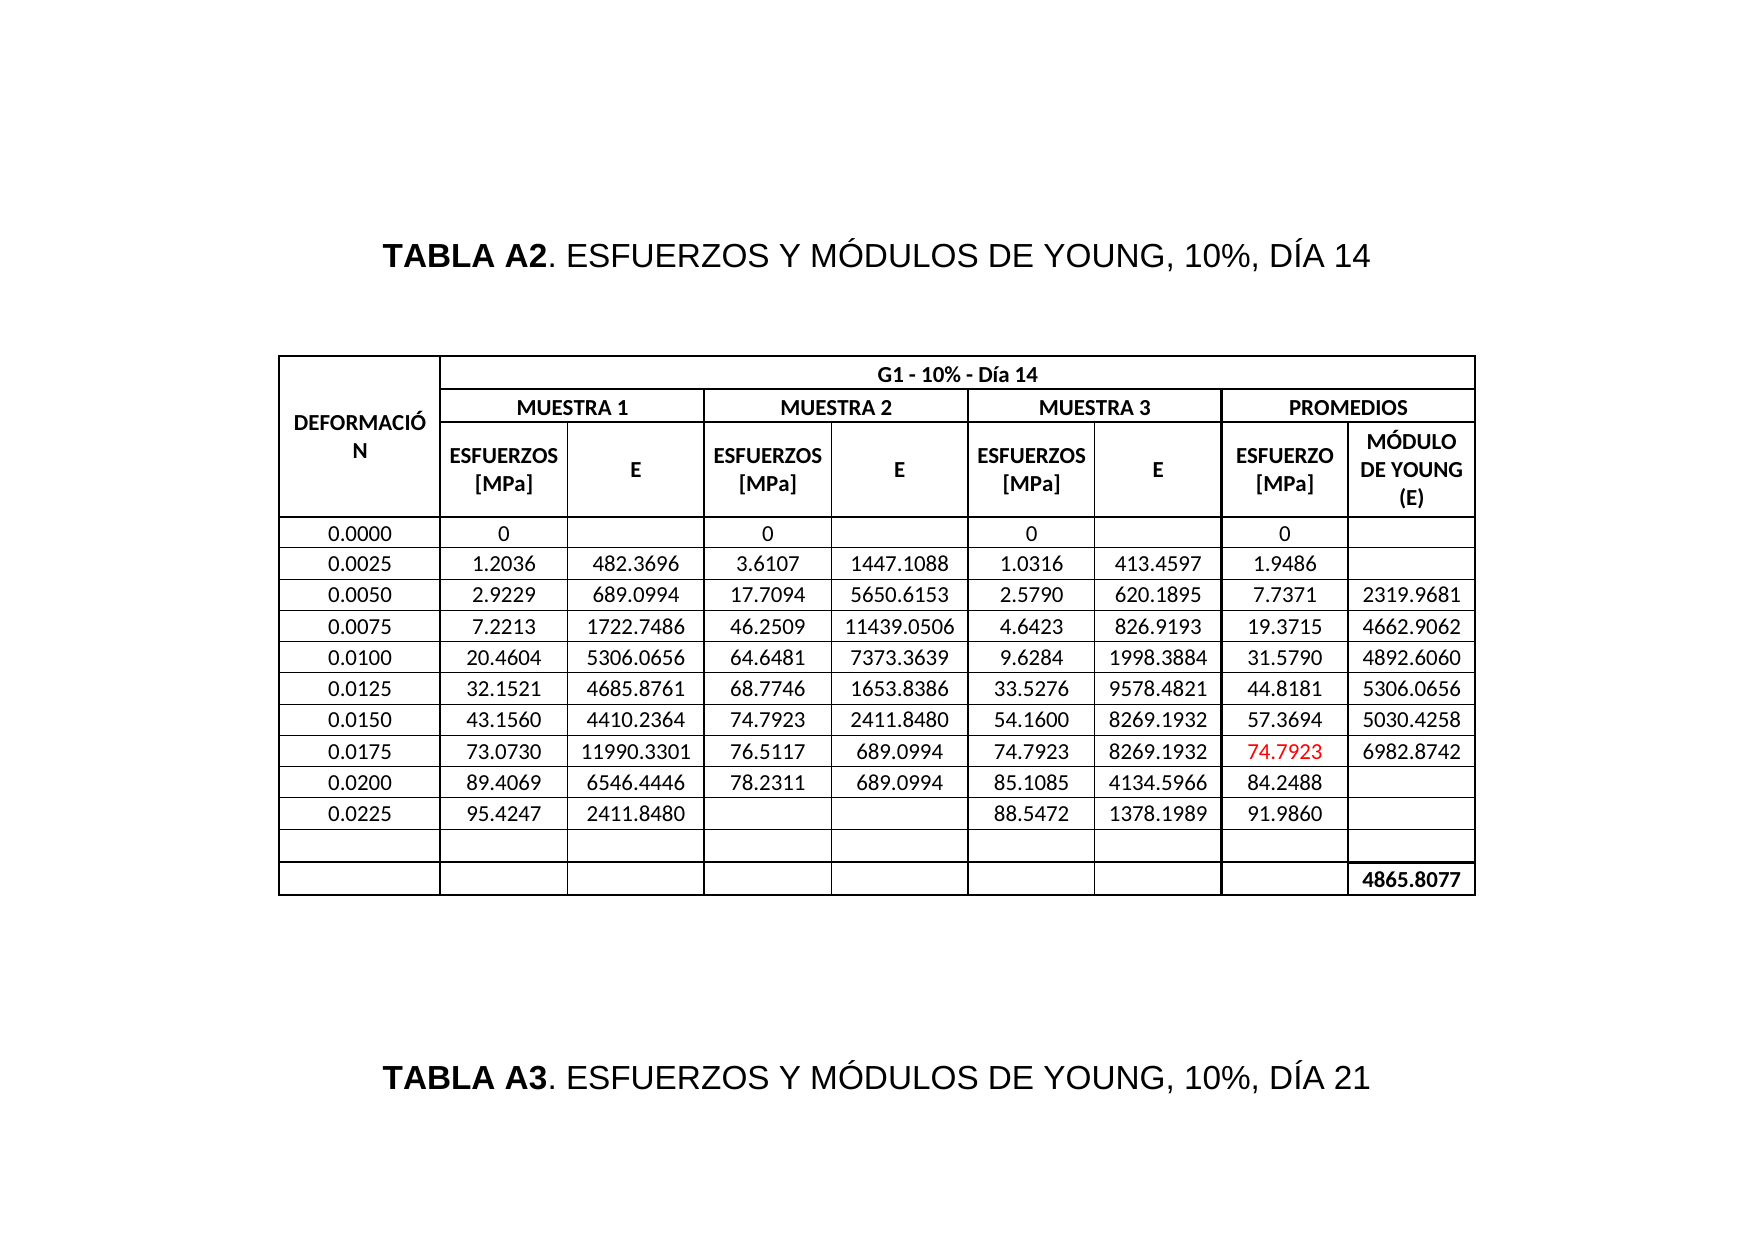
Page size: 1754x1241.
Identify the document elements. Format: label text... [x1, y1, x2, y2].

table_cell [1223, 863, 1347, 894]
table_cell 54.1600 [969, 705, 1094, 735]
table_cell 7.7371 [1223, 580, 1347, 610]
table_cell 33.5276 [969, 673, 1094, 703]
table_cell 4892.6060 [1349, 642, 1474, 672]
table_cell [832, 798, 967, 828]
table_cell 0.0175 [280, 736, 439, 766]
table_cell [1223, 830, 1347, 861]
table_cell 89.4069 [441, 767, 567, 797]
table_cell 0.0025 [280, 548, 439, 578]
table_cell ESFUERZOS [MPa] [441, 423, 567, 516]
table_cell 3.6107 [705, 548, 831, 578]
table_cell [1095, 863, 1220, 894]
table_cell 4662.9062 [1349, 611, 1474, 641]
table_cell [441, 830, 567, 861]
table_cell 4134.5966 [1095, 767, 1220, 797]
table_cell [969, 830, 1094, 861]
table_cell [280, 830, 439, 861]
table_cell 5306.0656 [568, 642, 703, 672]
table_cell 0.0000 [280, 518, 439, 547]
table_cell 0 [1223, 518, 1347, 547]
table_cell 0.0050 [280, 580, 439, 610]
table_cell 0 [969, 518, 1094, 547]
table_cell MUESTRA 1 [441, 390, 703, 421]
table_cell [705, 798, 831, 828]
table_cell 17.7094 [705, 580, 831, 610]
table_cell 482.3696 [568, 548, 703, 578]
table_cell 826.9193 [1095, 611, 1220, 641]
table_cell 8269.1932 [1095, 736, 1220, 766]
table_cell E [568, 423, 703, 516]
table_cell 43.1560 [441, 705, 567, 735]
table_cell 57.3694 [1223, 705, 1347, 735]
table_cell 0 [441, 518, 567, 547]
table_cell 11990.3301 [568, 736, 703, 766]
table_cell 0 [705, 518, 831, 547]
table_cell 2.9229 [441, 580, 567, 610]
table_cell 1447.1088 [832, 548, 967, 578]
table_cell 91.9860 [1223, 798, 1347, 828]
table_cell 1.9486 [1223, 548, 1347, 578]
table_cell 5030.4258 [1349, 705, 1474, 735]
table_cell 689.0994 [832, 736, 967, 766]
table_cell 7.2213 [441, 611, 567, 641]
table_cell 8269.1932 [1095, 705, 1220, 735]
table_cell [568, 830, 703, 861]
table_cell 1.2036 [441, 548, 567, 578]
table_cell 0.0125 [280, 673, 439, 703]
table_cell 95.4247 [441, 798, 567, 828]
table_cell [280, 863, 439, 894]
table_cell 9578.4821 [1095, 673, 1220, 703]
table_cell 76.5117 [705, 736, 831, 766]
table_cell 5650.6153 [832, 580, 967, 610]
table_cell 31.5790 [1223, 642, 1347, 672]
table_cell 689.0994 [832, 767, 967, 797]
table_cell 2411.8480 [832, 705, 967, 735]
table_cell 85.1085 [969, 767, 1094, 797]
table_cell 620.1895 [1095, 580, 1220, 610]
table_cell 1653.8386 [832, 673, 967, 703]
table_cell 32.1521 [441, 673, 567, 703]
table_cell ESFUERZOS [MPa] [705, 423, 831, 516]
table_cell PROMEDIOS [1223, 390, 1474, 421]
table_cell [832, 863, 967, 894]
table_cell 6982.8742 [1349, 736, 1474, 766]
table_cell [1349, 767, 1474, 797]
table_cell 6546.4446 [568, 767, 703, 797]
table_cell MUESTRA 3 [969, 390, 1220, 421]
table_cell 1378.1989 [1095, 798, 1220, 828]
table_cell [1349, 518, 1474, 547]
table_cell 2411.8480 [568, 798, 703, 828]
table_cell 11439.0506 [832, 611, 967, 641]
table_cell [1095, 518, 1220, 547]
table_cell [832, 830, 967, 861]
table_cell 74.7923 [1223, 736, 1347, 766]
table_cell 1722.7486 [568, 611, 703, 641]
table_cell 64.6481 [705, 642, 831, 672]
table_cell 0.0225 [280, 798, 439, 828]
table_cell 7373.3639 [832, 642, 967, 672]
table_header G1 - 10% - Día 14 [441, 357, 1474, 388]
text TABLA A3. ESFUERZOS Y MÓDULOS DE YOUNG, 10%, DÍA 21 [236, 1058, 1518, 1096]
table_cell [705, 863, 831, 894]
table_cell 4.6423 [969, 611, 1094, 641]
table_cell 0.0075 [280, 611, 439, 641]
text TABLA A2. ESFUERZOS Y MÓDULOS DE YOUNG, 10%, DÍA 14 [236, 236, 1518, 275]
table_cell [705, 830, 831, 861]
table_cell [1349, 830, 1474, 861]
table_cell E [1095, 423, 1220, 516]
table_cell 0.0100 [280, 642, 439, 672]
table_cell 689.0994 [568, 580, 703, 610]
table_header DEFORMACIÓN [280, 357, 439, 516]
table_cell ESFUERZO [MPa] [1223, 423, 1347, 516]
table_cell 0.0200 [280, 767, 439, 797]
table_cell 2319.9681 [1349, 580, 1474, 610]
table_cell MÓDULO DE YOUNG (E) [1349, 423, 1474, 516]
table_cell [832, 518, 967, 547]
table_cell [969, 863, 1094, 894]
table_cell 88.5472 [969, 798, 1094, 828]
table_cell 68.7746 [705, 673, 831, 703]
table_cell 73.0730 [441, 736, 567, 766]
table_cell 413.4597 [1095, 548, 1220, 578]
table_cell 4865.8077 [1349, 864, 1474, 894]
table_cell 84.2488 [1223, 767, 1347, 797]
table_cell [1349, 548, 1474, 578]
table_cell 1.0316 [969, 548, 1094, 578]
table_cell [568, 518, 703, 547]
table_cell 74.7923 [705, 705, 831, 735]
table_cell [1349, 798, 1474, 828]
table_cell [1095, 830, 1220, 861]
table_cell 0.0150 [280, 705, 439, 735]
table_cell [568, 863, 703, 894]
table_cell 4685.8761 [568, 673, 703, 703]
table_cell 19.3715 [1223, 611, 1347, 641]
table_cell MUESTRA 2 [705, 390, 967, 421]
table_cell ESFUERZOS [MPa] [969, 423, 1094, 516]
table_cell 4410.2364 [568, 705, 703, 735]
table_cell 44.8181 [1223, 673, 1347, 703]
table_cell 78.2311 [705, 767, 831, 797]
table_cell [441, 863, 567, 894]
table_cell 1998.3884 [1095, 642, 1220, 672]
table_cell 2.5790 [969, 580, 1094, 610]
table_cell 5306.0656 [1349, 673, 1474, 703]
table_cell 20.4604 [441, 642, 567, 672]
table_cell 46.2509 [705, 611, 831, 641]
table_cell 74.7923 [969, 736, 1094, 766]
table_cell E [832, 423, 967, 516]
table_cell 9.6284 [969, 642, 1094, 672]
